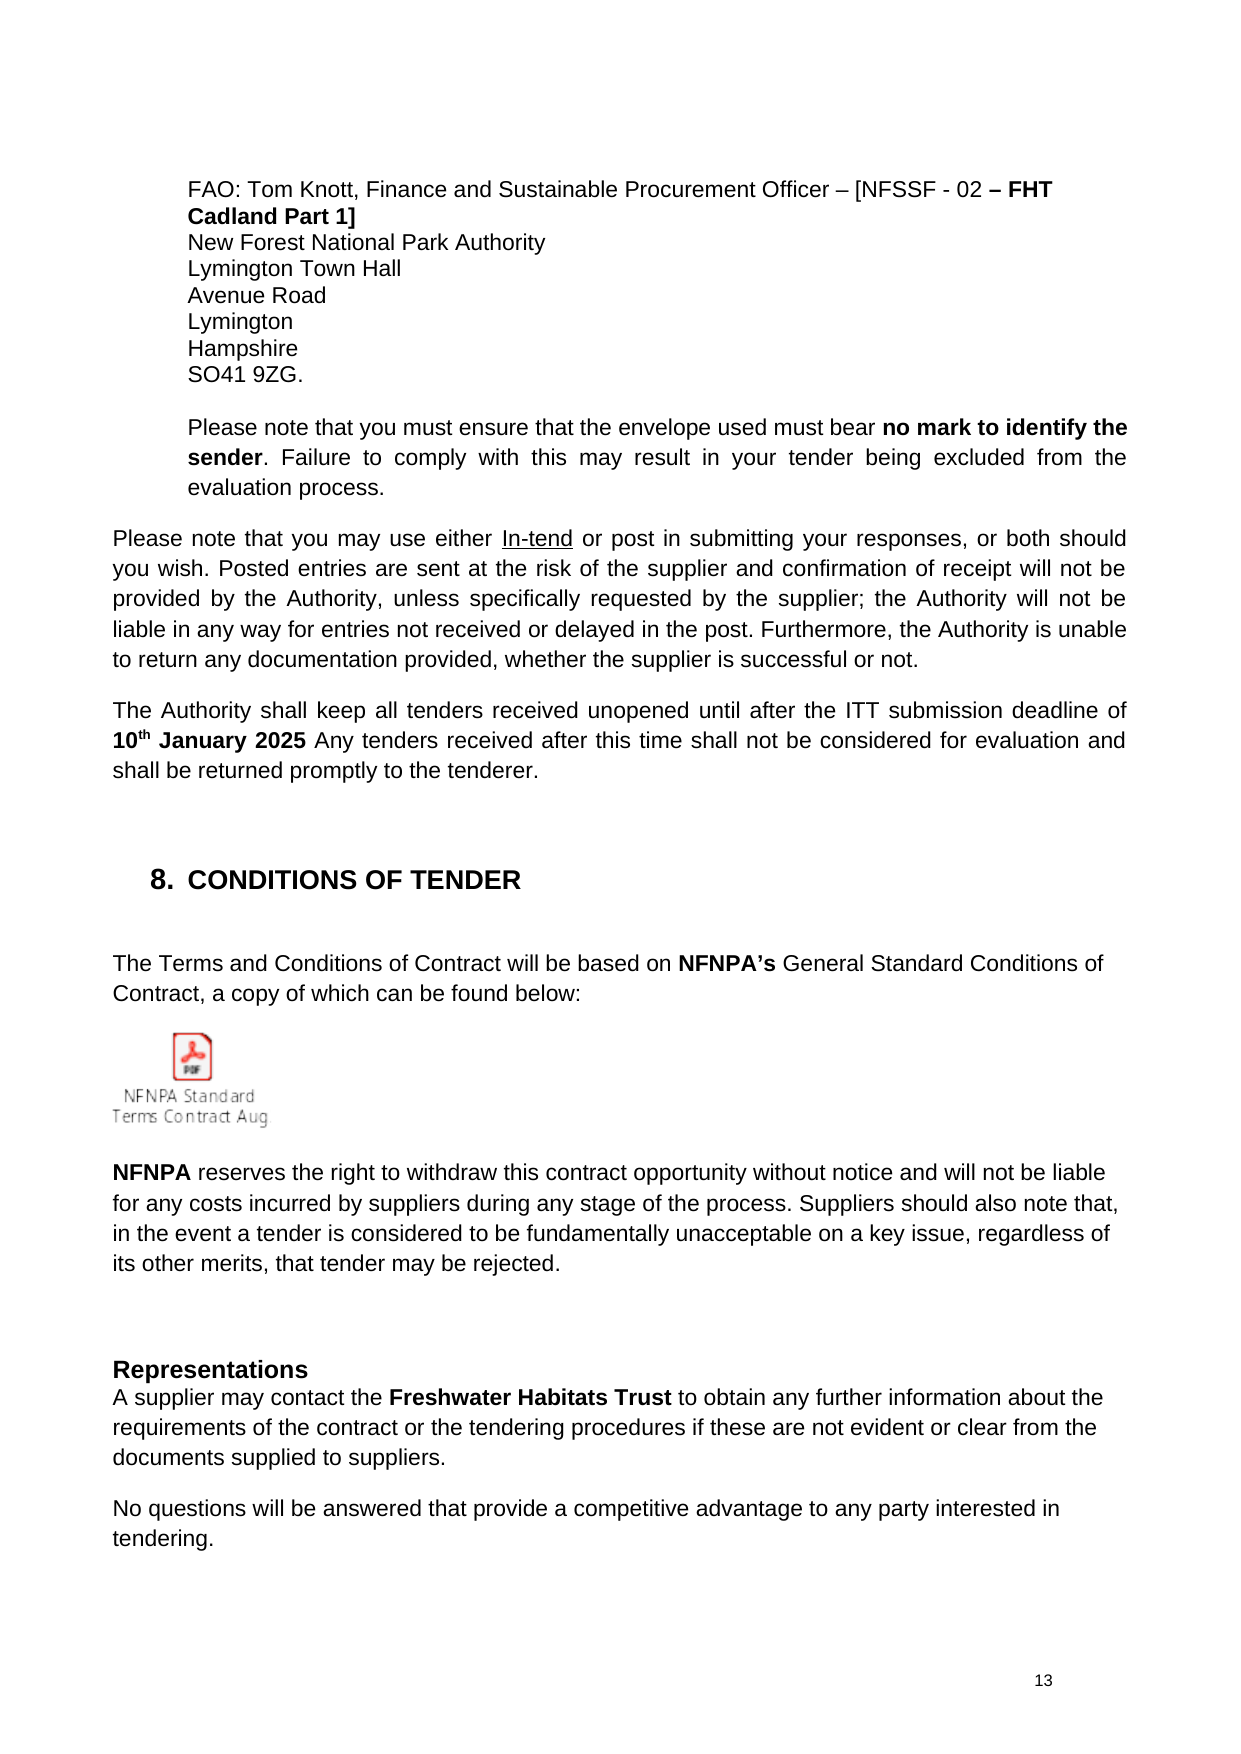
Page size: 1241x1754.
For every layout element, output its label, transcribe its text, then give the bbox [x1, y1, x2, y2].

subtitle CONDITIONS OF TENDER [150, 862, 1128, 896]
text NFNPA reserves the right to withdraw this contract opportunity without notice and will not be liable for any costs incurred by suppliers during any stage of the process. Suppliers should also note that, in the event a tender is considered to be fundamentally unacceptable on a key issue, regardless of its other merits, that tender may be rejected. [112, 1159, 1128, 1276]
text The Authority shall keep all tenders received unopened until after the ITT submission deadline of 10th January 2025 Any tenders received after this time shall not be considered for evaluation and shall be returned promptly to the tenderer. [112, 697, 1128, 784]
text FAO: Tom Knott, Finance and Sustainable Procurement Officer – [NFSSF - 02 – FHT Cadland Part 1] [187, 176, 1128, 229]
text Lymington Town Hall [112, 255, 1128, 282]
text Lymington [112, 308, 1128, 334]
text The Terms and Conditions of Contract will be based on NFNPA’s General Standard Conditions of Contract, a copy of which can be found below: [112, 949, 1128, 1006]
text SO41 9ZG. [112, 361, 1128, 387]
text Hampshire [112, 334, 1128, 361]
text Please note that you must ensure that the envelope used must bear no mark to identify the sender. Failure to comply with this may result in your tender being excluded from the evaluation process. [187, 413, 1128, 500]
text No questions will be answered that provide a competitive advantage to any party interested in tendering. [112, 1495, 1128, 1552]
text Avenue Road [112, 282, 1128, 308]
text Please note that you may use either In-tend or post in submitting your responses, or both should you wish. Posted entries are sent at the risk of the supplier and confirmation of receipt will not be provided by the Authority, unless specifically requested by the supplier; the Authority will not be liable in any way for entries not received or delayed in the post. Furthermore, the Authority is unable to return any documentation provided, whether the supplier is successful or not. [112, 525, 1128, 672]
subtitle Representations [112, 1355, 1128, 1383]
text A supplier may contact the Freshwater Habitats Trust to obtain any further information about the requirements of the contract or the tendering procedures if these are not evident or clear from the documents supplied to suppliers. [112, 1383, 1128, 1470]
text New Forest National Park Authority [112, 229, 1128, 255]
